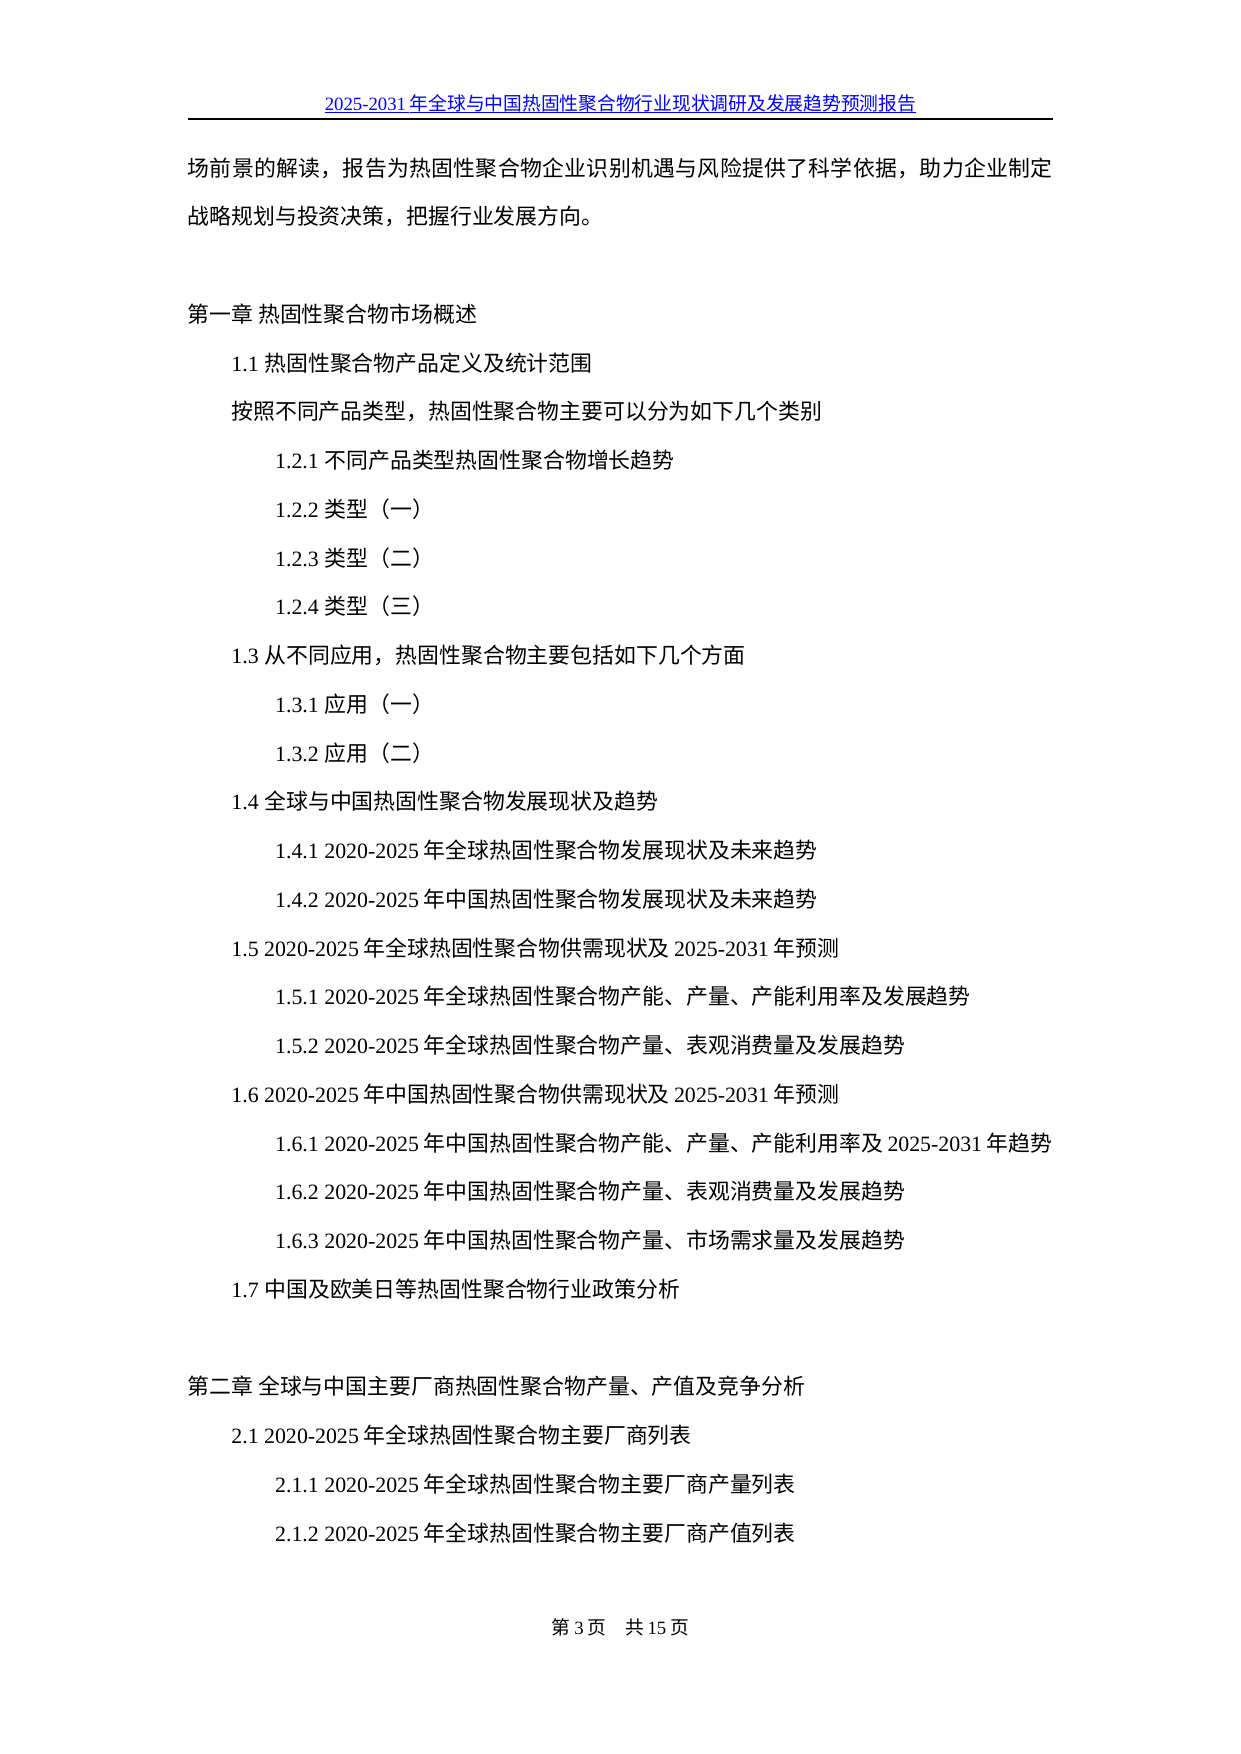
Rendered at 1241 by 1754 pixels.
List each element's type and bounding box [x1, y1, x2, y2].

text [187, 150, 1053, 1548]
